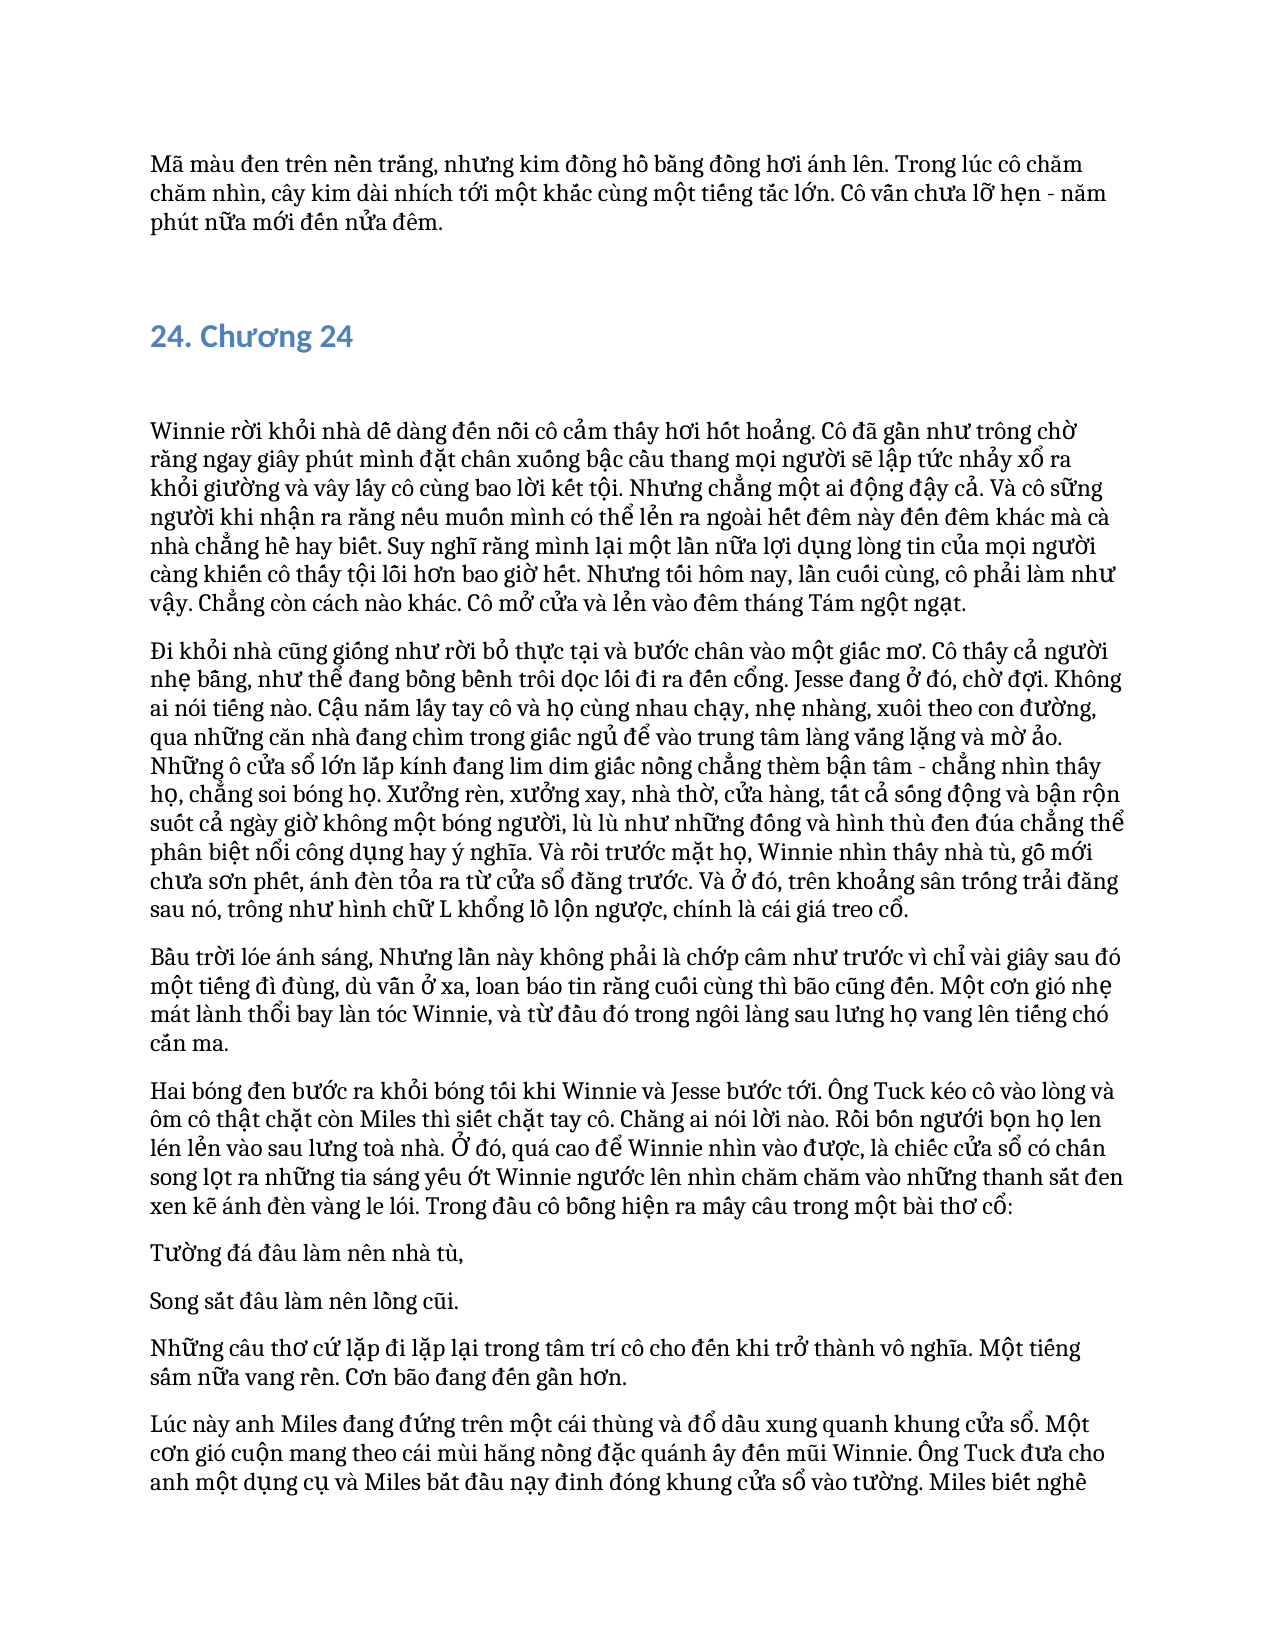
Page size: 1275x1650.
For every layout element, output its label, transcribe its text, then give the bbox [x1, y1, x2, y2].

text Hai bóng đen bước ra khỏi bóng tối khi Winnie và Jesse bước tới. Ông Tuck kéo cô vào lòng và ôm cô thật chặt còn Miles thì siết chặt tay cô. Chằng ai nói lời nào. Rồi bốn ngưới bọn họ len lén lẻn vào sau lưng toà nhà. Ở đó, quá cao để Winnie nhìn vào được, là chiếc cửa sổ có chấn song lọt ra những tia sáng yếu ớt Winnie ngước lên nhìn chăm chăm vào những thanh sắt đen xen kẽ ánh đèn vàng le lói. Trong đầu cô bỗng hiện ra mấy câu trong một bài thơ cổ: [150, 1077, 1125, 1220]
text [150, 1410, 1125, 1497]
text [150, 150, 1125, 294]
text Winnie rời khỏi nhà dễ dàng đến nỗi cô cảm thấy hơi hốt hoảng. Cô đã gần như trông chờ rằng ngay giây phút mình đặt chân xuống bậc cầu thang mọi người sẽ lập tức nhảy xổ ra khỏi giường và vây lấy cô cùng bao lời kết tội. Nhưng chẳng một ai động đậy cả. Và cô sững người khi nhận ra rằng nếu muốn mình có thể lẻn ra ngoài hết đêm này đến đêm khác mà cà nhà chẳng hề hay biết. Suy nghĩ rằng mình lại một lần nữa lợi dụng lòng tin của mọi người càng khiến cô thấy tội lỗi hơn bao giờ hết. Nhưng tối hôm nay, lần cuối cùng, cô phải làm như vậy. Chẳng còn cách nào khác. Cô mở cửa và lẻn vào đêm tháng Tám ngột ngạt. [150, 359, 1125, 618]
subtitle 24. Chương 24 [150, 314, 1125, 355]
text Bầu trời lóe ánh sáng, Nhưng lần này không phải là chớp câm như trước vì chỉ vài giây sau đó một tiếng đì đùng, dù vẫn ở xa, loan báo tin rằng cuối cùng thì bão cũng đến. Một cơn gió nhẹ mát lành thổi bay làn tóc Winnie, và từ đầu đó trong ngôi làng sau lưng họ vang lên tiếng chó cắn ma. [150, 943, 1125, 1058]
text Những câu thơ cứ lặp đi lặp lại trong tâm trí cô cho đến khi trở thành vô nghĩa. Một tiếng sấm nữa vang rền. Cơn bão đang đến gần hơn. [150, 1334, 1125, 1392]
text Đi khỏi nhà cũng giống như rời bỏ thực tại và bước chân vào một giấc mơ. Cô thấy cả người nhẹ bẫng, như thể đang bồng bềnh trôi dọc lối đi ra đến cổng. Jesse đang ở đó, chờ đợi. Không ai nói tiếng nào. Cậu nắm lấy tay cô và họ cùng nhau chạy, nhẹ nhàng, xuôi theo con đường, qua những căn nhà đang chìm trong giấc ngủ để vào trung tâm làng vắng lặng và mờ ảo. Những ô cửa sổ lớn lắp kính đang lim dim giấc nồng chẳng thèm bận tâm - chẳng nhìn thấy họ, chẳng soi bóng họ. Xưởng rèn, xưởng xay, nhà thờ, cửa hàng, tất cả sống động và bận rộn suốt cả ngày giờ không một bóng người, lù lù như những đống và hình thù đen đúa chẳng thể phân biệt nổi công dụng hay ý nghĩa. Và rồi trước mặt họ, Winnie nhìn thấy nhà tù, gỗ mới chưa sơn phết, ánh đèn tỏa ra từ cửa sổ đằng trước. Và ở đó, trên khoảng sân trống trải đằng sau nó, trông như hình chữ L khổng lồ lộn ngược, chính là cái giá treo cổ. [150, 637, 1125, 924]
text Tường đá đâu làm nên nhà tù, [150, 1239, 1125, 1268]
text Song sắt đâu làm nên lồng cũi. [150, 1287, 1125, 1315]
